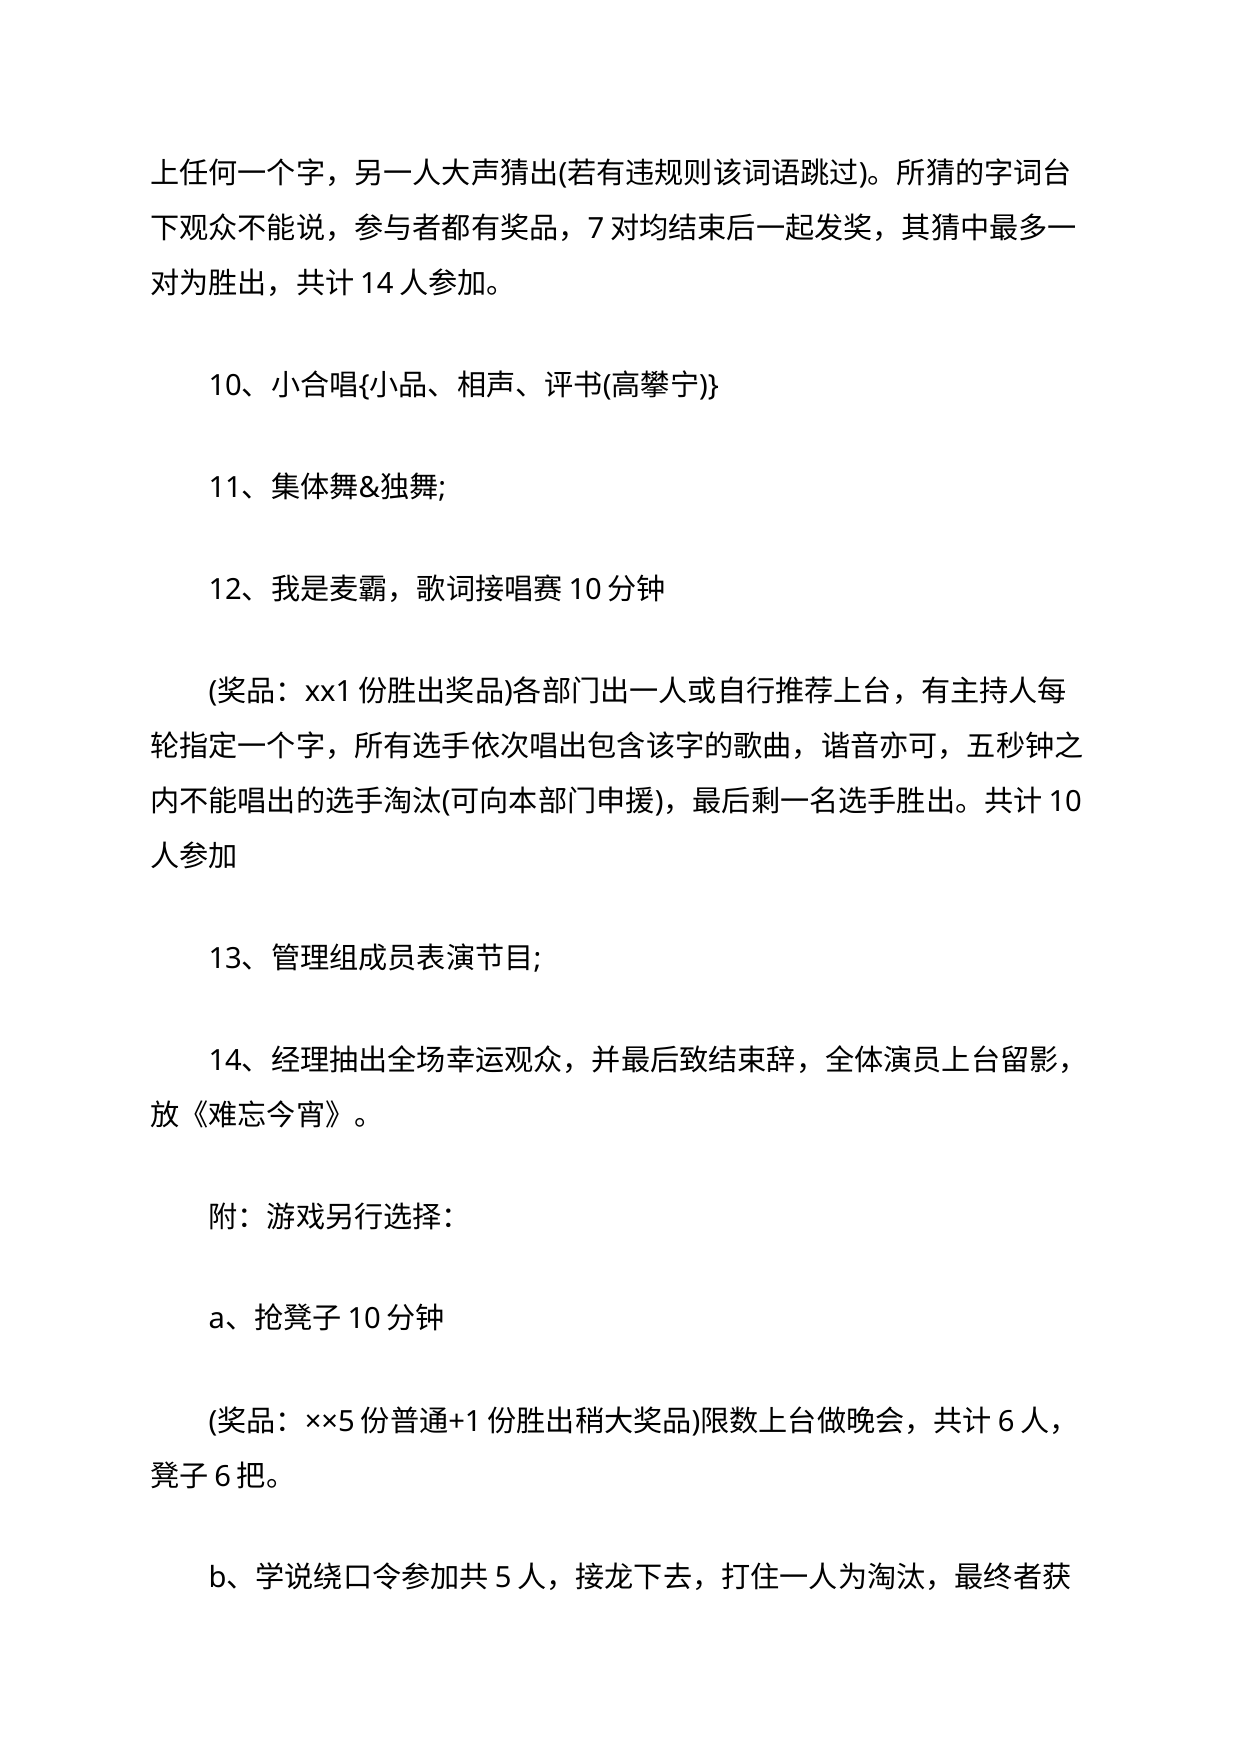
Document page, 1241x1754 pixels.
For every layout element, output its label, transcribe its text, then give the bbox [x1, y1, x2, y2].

text (奖品：xx1份胜出奖品)各部门出一人或自行推荐上台，有主持人每轮指定一个字，所有选手依次唱出包含该字的歌曲，谐音亦可，五秒钟之内不能唱出的选手淘汰(可向本部门申援)，最后剩一名选手胜出。共计10人参加 [150, 668, 1090, 875]
text (奖品：××5份普通+1份胜出稍大奖品)限数上台做晚会，共计6人，凳子6把。 [150, 1397, 1090, 1494]
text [150, 150, 1090, 302]
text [150, 1554, 1090, 1596]
text 附：游戏另行选择： [150, 1193, 1090, 1236]
text 12、我是麦霸，歌词接唱赛10分钟 [150, 566, 1090, 608]
text a、抢凳子10分钟 [150, 1295, 1090, 1337]
text 14、经理抽出全场幸运观众，并最后致结束辞，全体演员上台留影，放《难忘今宵》。 [150, 1037, 1090, 1134]
text 13、管理组成员表演节目; [150, 934, 1090, 977]
text 10、小合唱{小品、相声、评书(高攀宁)} [150, 362, 1090, 404]
text 11、集体舞&独舞; [150, 464, 1090, 506]
